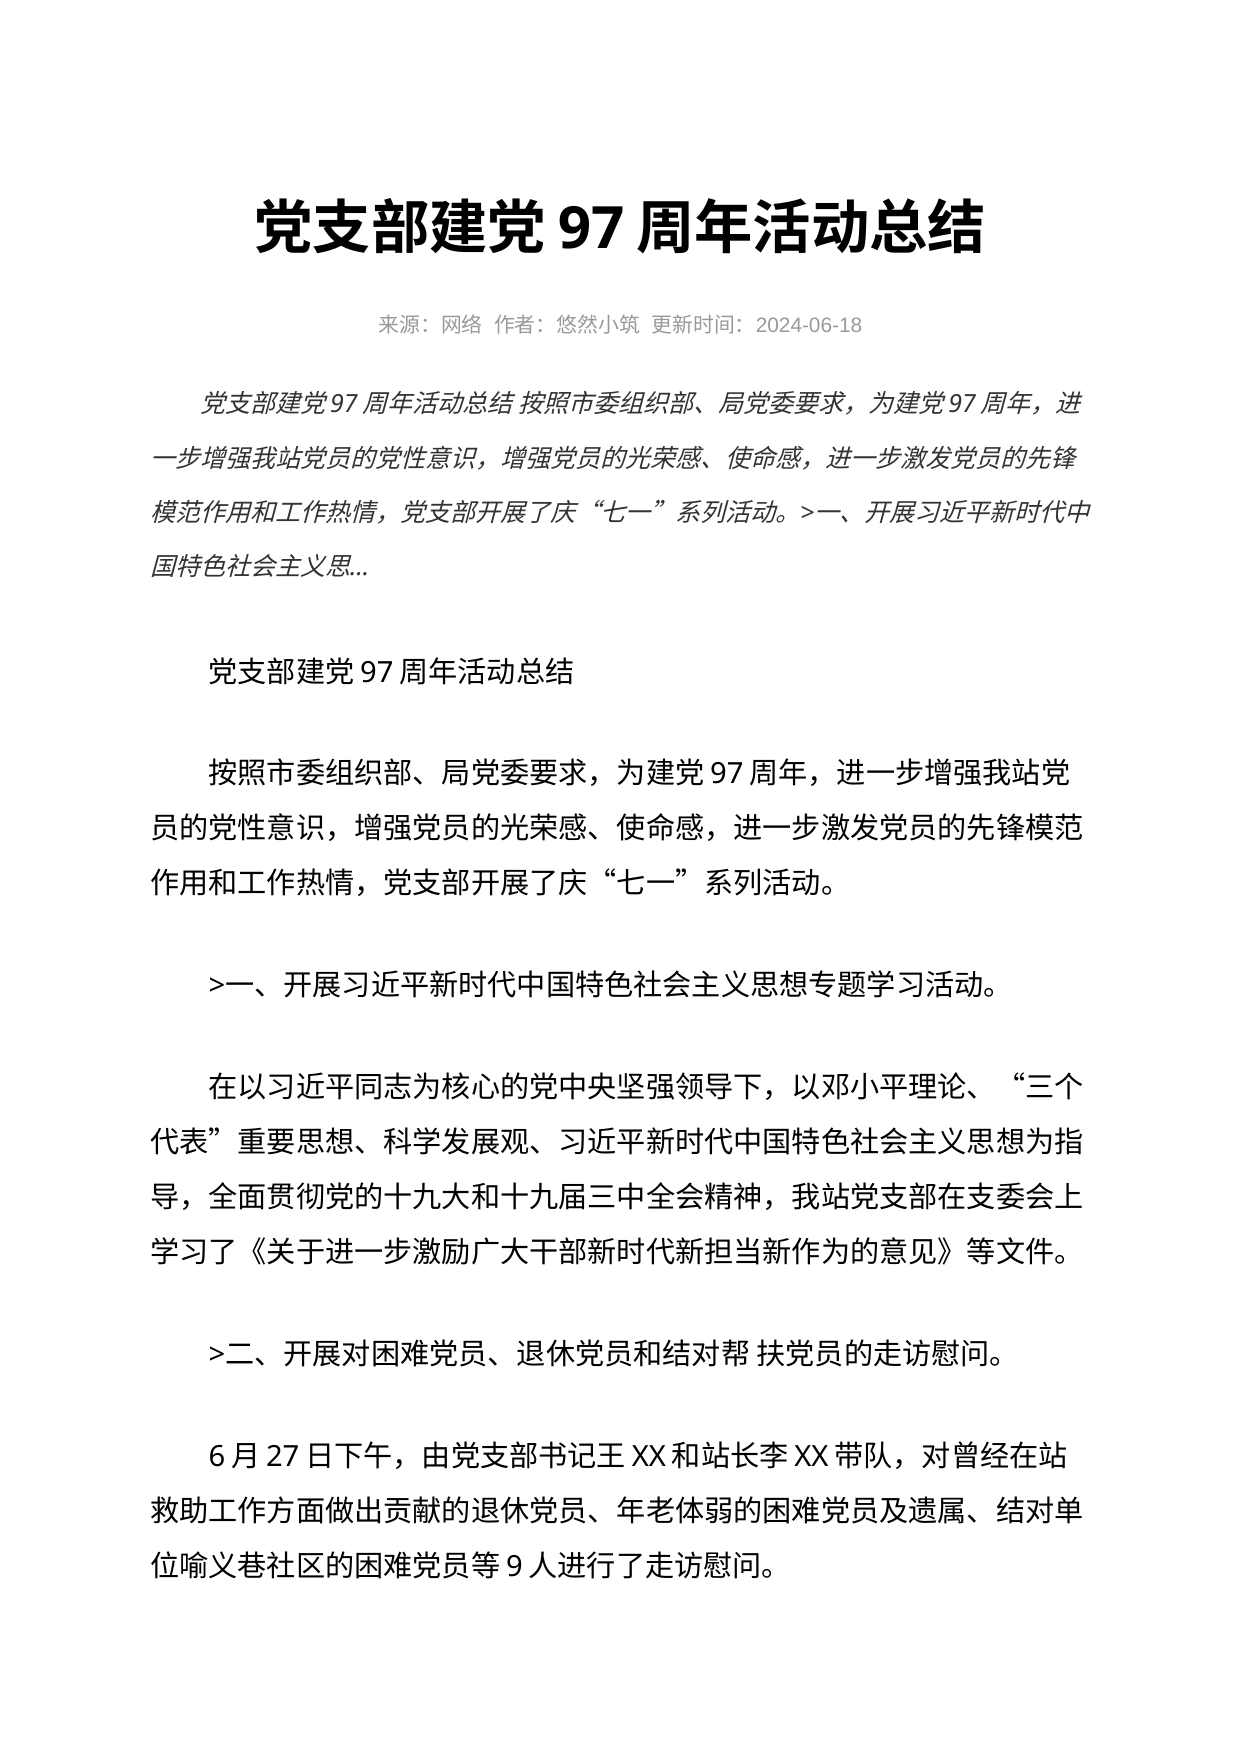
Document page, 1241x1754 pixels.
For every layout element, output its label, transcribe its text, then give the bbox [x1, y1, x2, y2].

subtitle 党支部建党97周年活动总结 [150, 181, 1090, 266]
text >一、开展习近平新时代中国特色社会主义思想专题学习活动。 [150, 962, 1090, 1004]
text >二、开展对困难党员、退休党员和结对帮 扶党员的走访慰问。 [150, 1330, 1090, 1373]
text 按照市委组织部、局党委要求，为建党97周年，进一步增强我站党员的党性意识，增强党员的光荣感、使命感，进一步激发党员的先锋模范作用和工作热情，党支部开展了庆“七一”系列活动。 [150, 750, 1090, 902]
text 在以习近平同志为核心的党中央坚强领导下，以邓小平理论、“三个代表”重要思想、科学发展观、习近平新时代中国特色社会主义思想为指导，全面贯彻党的十九大和十九届三中全会精神，我站党支部在支委会上学习了《关于进一步激励广大干部新时代新担当新作为的意见》等文件。 [150, 1064, 1090, 1271]
text 党支部建党97周年活动总结 按照市委组织部、局党委要求，为建党97周年，进一步增强我站党员的党性意识，增强党员的光荣感、使命感，进一步激发党员的先锋模范作用和工作热情，党支部开展了庆“七一”系列活动。>一、开展习近平新时代中国特色社会主义思... [150, 384, 1090, 583]
text 来源：网络 作者：悠然小筑 更新时间：2024-06-18 [150, 313, 1090, 337]
text 6月27日下午，由党支部书记王XX和站长李XX带队，对曾经在站救助工作方面做出贡献的退休党员、年老体弱的困难党员及遗属、结对单位喻义巷社区的困难党员等9人进行了走访慰问。 [150, 1432, 1090, 1584]
text 党支部建党97周年活动总结 [150, 648, 1090, 691]
